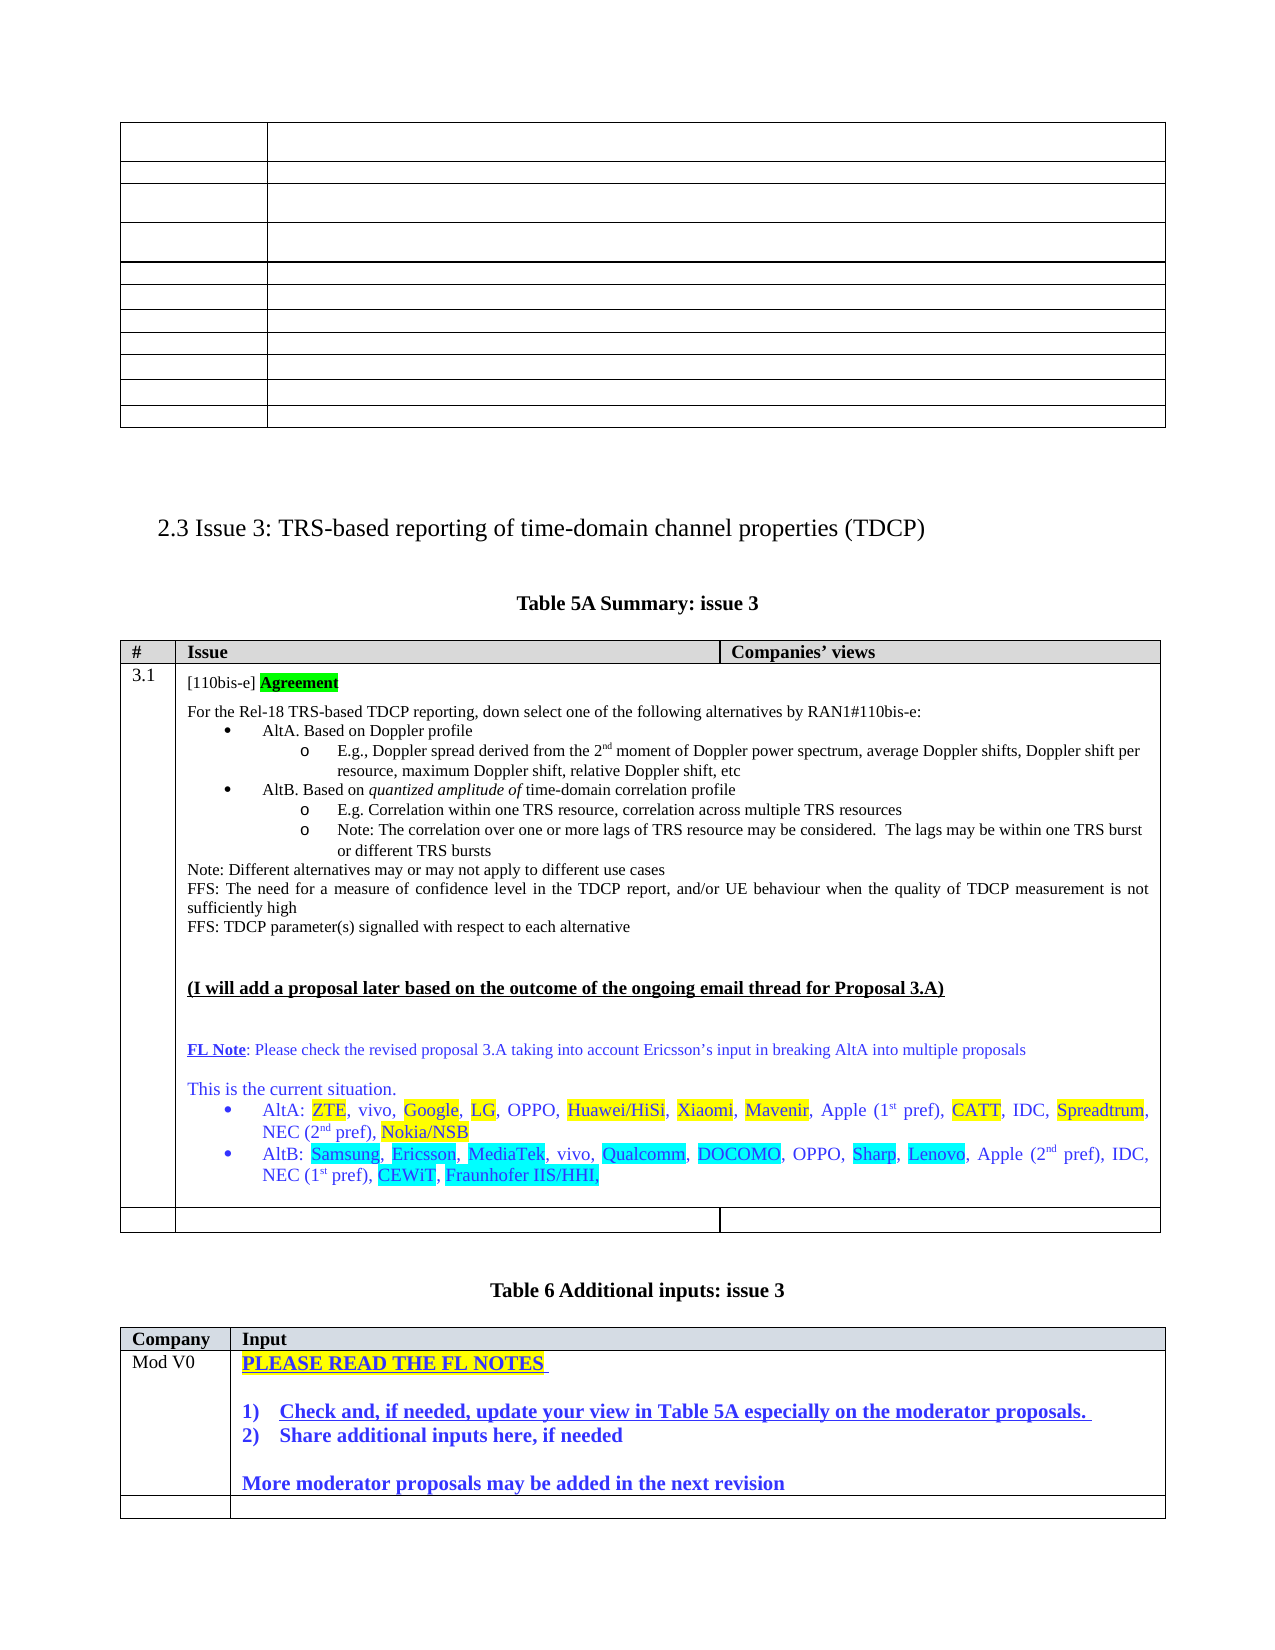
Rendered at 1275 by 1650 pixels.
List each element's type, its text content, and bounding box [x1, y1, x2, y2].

table_cell [121, 380, 267, 404]
table_cell [231, 1496, 1165, 1518]
table_cell Mod V0 [121, 1351, 230, 1495]
table_cell [268, 310, 1165, 332]
table_cell [121, 162, 267, 183]
table_cell [268, 355, 1165, 379]
table_cell [268, 223, 1165, 261]
table_cell [121, 184, 267, 222]
subtitle Issue 3: TRS-based reporting of time-domain channel properties (TDCP) [157, 508, 1155, 546]
table_cell [121, 310, 267, 332]
table_cell [268, 333, 1165, 354]
table_cell [268, 184, 1165, 222]
table_cell [121, 223, 267, 261]
table_cell 3.1 [121, 664, 175, 1207]
table_cell [121, 285, 267, 309]
text Table 5A Summary: issue 3 [120, 584, 1155, 622]
table_cell [121, 263, 267, 284]
table_cell [121, 333, 267, 354]
table_cell [268, 123, 1165, 161]
table_cell PLEASE READ THE FL NOTES Check and, if needed, update your view in Table 5A especially on the moderator proposals. Share additional inputs here, if needed More moderator proposals may be added in the next revision [231, 1351, 1165, 1495]
table_cell [268, 406, 1165, 427]
table_cell [121, 355, 267, 379]
table_cell [268, 263, 1165, 284]
table_cell [121, 1208, 175, 1232]
table_cell [110bis-e] Agreement For the Rel-18 TRS-based TDCP reporting, down select one of the following alternatives by RAN1#110bis-e: AltA. Based on Doppler profile E.g., Doppler spread derived from the 2nd moment of Doppler power spectrum, average Doppler shifts, Doppler shift per resource, maximum Doppler shift, relative Doppler shift, etc AltB. Based on quantized amplitude of time-domain correlation profile E.g. Correlation within one TRS resource, correlation across multiple TRS resources Note: The correlation over one or more lags of TRS resource may be considered. The lags may be within one TRS burst or different TRS bursts Note: Different alternatives may or may not apply to different use cases FFS: The need for a measure of confidence level in the TDCP report, and/or UE behaviour when the quality of TDCP measurement is not sufficiently high FFS: TDCP parameter(s) signalled with respect to each alternative (I will add a proposal later based on the outcome of the ongoing email thread for Proposal 3.A) FL Note: Please check the revised proposal 3.A taking into account Ericsson’s input in breaking AltA into multiple proposals This is the current situation. AltA: ZTE, vivo, Google, LG, OPPO, Huawei/HiSi, Xiaomi, Mavenir, Apple (1st pref), CATT, IDC, Spreadtrum, NEC (2nd pref), Nokia/NSB AltB: Samsung, Ericsson, MediaTek, vivo, Qualcomm, DOCOMO, OPPO, Sharp, Lenovo, Apple (2nd pref), IDC, NEC (1st pref), CEWiT, Fraunhofer IIS/HHI, [176, 664, 1160, 1207]
table_header Issue [176, 641, 719, 663]
table_cell [121, 406, 267, 427]
table_header Companies’ views [721, 641, 1160, 663]
table_header Company [121, 1328, 230, 1350]
table_cell [176, 1208, 719, 1232]
table_header Input [231, 1328, 1165, 1350]
table_cell [721, 1208, 1160, 1232]
text Table 6 Additional inputs: issue 3 [120, 1271, 1155, 1309]
table_cell [268, 380, 1165, 404]
table_cell [268, 285, 1165, 309]
table_header # [121, 641, 175, 663]
table_cell [121, 123, 267, 161]
table_cell [268, 162, 1165, 183]
table_cell [121, 1496, 230, 1518]
